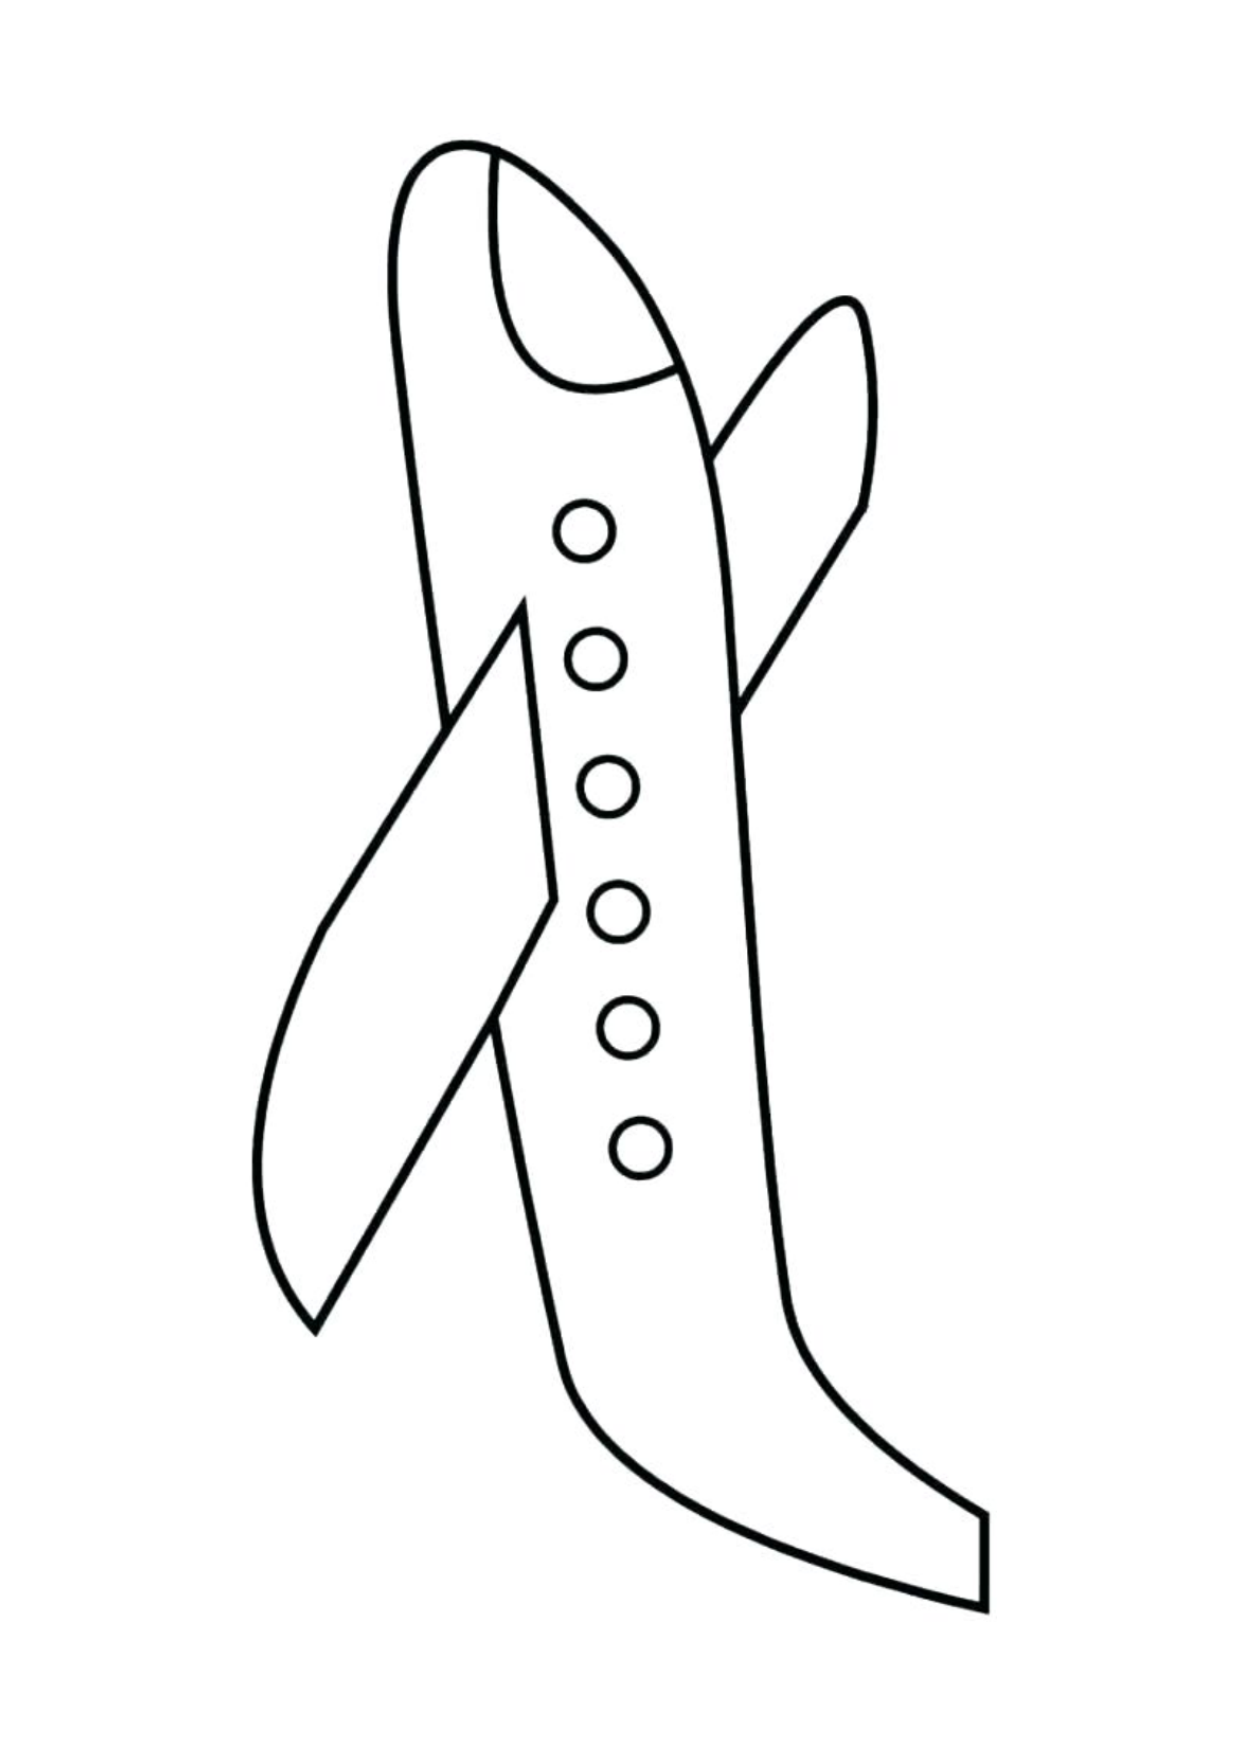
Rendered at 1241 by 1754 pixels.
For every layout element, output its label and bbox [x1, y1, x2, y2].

picture [246, 134, 997, 1621]
